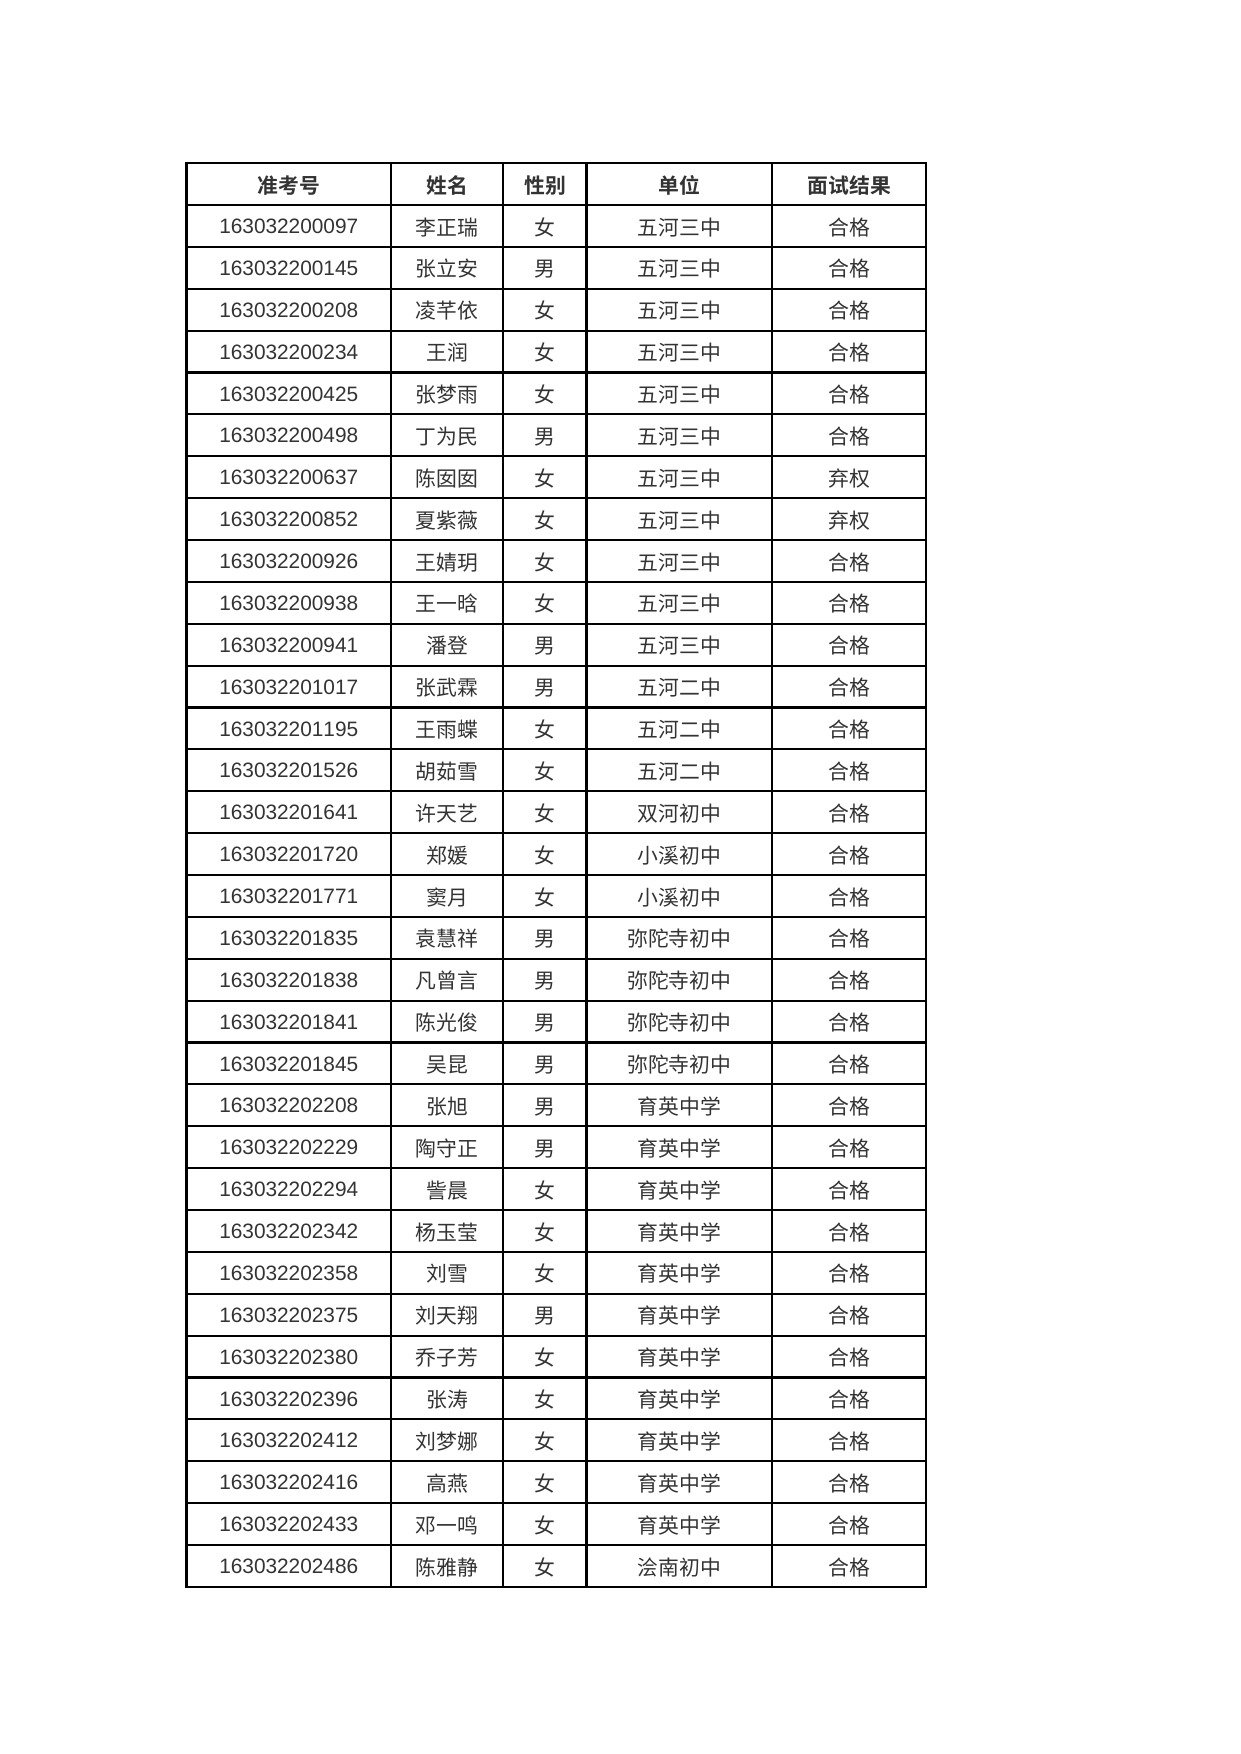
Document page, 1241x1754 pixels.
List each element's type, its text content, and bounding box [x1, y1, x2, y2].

table_cell 男 [504, 415, 585, 455]
table_cell 育英中学 [588, 1253, 771, 1293]
table_cell 163032200941 [188, 625, 390, 664]
table_cell 合格 [773, 667, 925, 706]
table_cell 许天艺 [392, 792, 502, 832]
table_cell 163032202416 [188, 1462, 390, 1502]
table_cell 163032200852 [188, 499, 390, 539]
table_cell 男 [504, 625, 585, 664]
table_cell 合格 [773, 1337, 925, 1376]
table_cell 女 [504, 1211, 585, 1251]
table_cell 小溪初中 [588, 876, 771, 916]
table_header 准考号 [188, 164, 390, 204]
table_cell 夏紫薇 [392, 499, 502, 539]
table_header 性别 [504, 164, 585, 204]
table_cell 男 [504, 1044, 585, 1083]
table_cell 合格 [773, 374, 925, 413]
table_cell 合格 [773, 1504, 925, 1544]
table_cell 163032202358 [188, 1253, 390, 1293]
table_cell 163032201641 [188, 792, 390, 832]
table_cell 王一晗 [392, 583, 502, 623]
table_cell 陈光俊 [392, 1002, 502, 1041]
table_cell 五河三中 [588, 290, 771, 329]
table_cell 张立安 [392, 248, 502, 288]
table_cell 刘雪 [392, 1253, 502, 1293]
table_cell 合格 [773, 1420, 925, 1460]
table_cell 陈雅静 [392, 1546, 502, 1586]
table_header 单位 [588, 164, 771, 204]
table_cell 163032200208 [188, 290, 390, 329]
table_cell 小溪初中 [588, 834, 771, 874]
table_cell 育英中学 [588, 1127, 771, 1167]
table_cell 育英中学 [588, 1211, 771, 1251]
table_cell 王雨蝶 [392, 709, 502, 748]
table_cell 张涛 [392, 1379, 502, 1418]
table_header 面试结果 [773, 164, 925, 204]
table_cell 育英中学 [588, 1504, 771, 1544]
table_cell 合格 [773, 625, 925, 664]
table_cell 张旭 [392, 1085, 502, 1125]
table_cell 凌芊依 [392, 290, 502, 329]
table_cell 邓一鸣 [392, 1504, 502, 1544]
table_cell 合格 [773, 876, 925, 916]
table_cell 163032202396 [188, 1379, 390, 1418]
table_cell 合格 [773, 1211, 925, 1251]
table_cell 弃权 [773, 499, 925, 539]
table_cell 女 [504, 834, 585, 874]
table_cell 163032202433 [188, 1504, 390, 1544]
table_cell 吴昆 [392, 1044, 502, 1083]
table_cell 女 [504, 1504, 585, 1544]
table_cell 育英中学 [588, 1379, 771, 1418]
table_cell 弥陀寺初中 [588, 1044, 771, 1083]
table_cell 163032201017 [188, 667, 390, 706]
table_cell 合格 [773, 1379, 925, 1418]
table_cell 合格 [773, 1546, 925, 1586]
table_cell 女 [504, 1462, 585, 1502]
table_cell 五河三中 [588, 457, 771, 497]
table_cell 訾晨 [392, 1169, 502, 1209]
table_cell 男 [504, 1295, 585, 1334]
table_cell 163032200097 [188, 206, 390, 246]
table_cell 双河初中 [588, 792, 771, 832]
table_cell 五河三中 [588, 541, 771, 581]
table_cell 刘天翔 [392, 1295, 502, 1334]
table_cell 合格 [773, 1169, 925, 1209]
table_cell 163032200234 [188, 332, 390, 371]
table_cell 男 [504, 1085, 585, 1125]
table_cell 163032201835 [188, 918, 390, 958]
table_cell 合格 [773, 248, 925, 288]
table_cell 合格 [773, 1127, 925, 1167]
table_cell 女 [504, 332, 585, 371]
table_cell 女 [504, 709, 585, 748]
table_cell 育英中学 [588, 1337, 771, 1376]
table_cell 163032201841 [188, 1002, 390, 1041]
table_header 姓名 [392, 164, 502, 204]
table_cell 男 [504, 960, 585, 999]
table_cell 育英中学 [588, 1462, 771, 1502]
table_cell 李正瑞 [392, 206, 502, 246]
table_cell 潘登 [392, 625, 502, 664]
table_cell 男 [504, 1002, 585, 1041]
table_cell 163032202342 [188, 1211, 390, 1251]
table_cell 女 [504, 457, 585, 497]
table_cell 163032201838 [188, 960, 390, 999]
table_cell 女 [504, 1169, 585, 1209]
table_cell 合格 [773, 918, 925, 958]
table_cell 凡曾言 [392, 960, 502, 999]
table_cell 杨玉莹 [392, 1211, 502, 1251]
table_cell 男 [504, 667, 585, 706]
table_cell 乔子芳 [392, 1337, 502, 1376]
table_cell 合格 [773, 415, 925, 455]
table_cell 女 [504, 792, 585, 832]
table_cell 163032201526 [188, 750, 390, 790]
table_cell 男 [504, 918, 585, 958]
table_cell 五河三中 [588, 625, 771, 664]
table_cell 五河三中 [588, 499, 771, 539]
table_cell 弃权 [773, 457, 925, 497]
table_cell 女 [504, 499, 585, 539]
table_cell 合格 [773, 709, 925, 748]
table_cell 163032201845 [188, 1044, 390, 1083]
table_cell 男 [504, 248, 585, 288]
table_cell 高燕 [392, 1462, 502, 1502]
table_cell 张梦雨 [392, 374, 502, 413]
table_cell 163032202229 [188, 1127, 390, 1167]
table_cell 合格 [773, 1295, 925, 1334]
table_cell 张武霖 [392, 667, 502, 706]
table_cell 女 [504, 1337, 585, 1376]
table_cell 弥陀寺初中 [588, 1002, 771, 1041]
table_cell 163032202208 [188, 1085, 390, 1125]
table_cell 育英中学 [588, 1295, 771, 1334]
table_cell 女 [504, 1546, 585, 1586]
table_cell 合格 [773, 960, 925, 999]
table_cell 五河二中 [588, 750, 771, 790]
table_cell 陶守正 [392, 1127, 502, 1167]
table_cell 163032202380 [188, 1337, 390, 1376]
table_cell 女 [504, 750, 585, 790]
table_cell 合格 [773, 583, 925, 623]
table_cell 合格 [773, 1085, 925, 1125]
table_cell 女 [504, 374, 585, 413]
table_cell 丁为民 [392, 415, 502, 455]
table_cell 育英中学 [588, 1085, 771, 1125]
table_cell 五河三中 [588, 583, 771, 623]
table_cell 163032200637 [188, 457, 390, 497]
table_cell 刘梦娜 [392, 1420, 502, 1460]
table_cell 163032200938 [188, 583, 390, 623]
table_cell 合格 [773, 792, 925, 832]
table_cell 163032200425 [188, 374, 390, 413]
table_cell 163032200498 [188, 415, 390, 455]
table_cell 弥陀寺初中 [588, 918, 771, 958]
table_cell 女 [504, 1379, 585, 1418]
table_cell 女 [504, 583, 585, 623]
table_cell 163032200926 [188, 541, 390, 581]
table_cell 163032201771 [188, 876, 390, 916]
table_cell 浍南初中 [588, 1546, 771, 1586]
table_cell 五河二中 [588, 667, 771, 706]
table_cell 合格 [773, 834, 925, 874]
table_cell 合格 [773, 290, 925, 329]
table_cell 163032202486 [188, 1546, 390, 1586]
table_cell 163032200145 [188, 248, 390, 288]
table_cell 五河三中 [588, 374, 771, 413]
table_cell 女 [504, 541, 585, 581]
table_cell 王婧玥 [392, 541, 502, 581]
table_cell 窦月 [392, 876, 502, 916]
table_cell 胡茹雪 [392, 750, 502, 790]
table_cell 弥陀寺初中 [588, 960, 771, 999]
table_cell 五河三中 [588, 415, 771, 455]
table_cell 163032202375 [188, 1295, 390, 1334]
table_cell 王润 [392, 332, 502, 371]
table_cell 163032202294 [188, 1169, 390, 1209]
table_cell 163032202412 [188, 1420, 390, 1460]
table_cell 袁慧祥 [392, 918, 502, 958]
table_cell 育英中学 [588, 1420, 771, 1460]
table_cell 163032201195 [188, 709, 390, 748]
table_cell 女 [504, 876, 585, 916]
table_cell 女 [504, 1420, 585, 1460]
table_cell 合格 [773, 206, 925, 246]
table_cell 合格 [773, 1002, 925, 1041]
table_cell 合格 [773, 541, 925, 581]
table_cell 合格 [773, 1462, 925, 1502]
table_cell 五河三中 [588, 332, 771, 371]
table_cell 女 [504, 290, 585, 329]
table_cell 合格 [773, 1253, 925, 1293]
table_cell 五河三中 [588, 206, 771, 246]
table_cell 女 [504, 1253, 585, 1293]
table_cell 合格 [773, 1044, 925, 1083]
table_cell 郑媛 [392, 834, 502, 874]
table_cell 五河三中 [588, 248, 771, 288]
table_cell 女 [504, 206, 585, 246]
table_cell 合格 [773, 332, 925, 371]
table_cell 163032201720 [188, 834, 390, 874]
table_cell 男 [504, 1127, 585, 1167]
table_cell 陈囡囡 [392, 457, 502, 497]
table_cell 五河二中 [588, 709, 771, 748]
table_cell 合格 [773, 750, 925, 790]
table_cell 育英中学 [588, 1169, 771, 1209]
